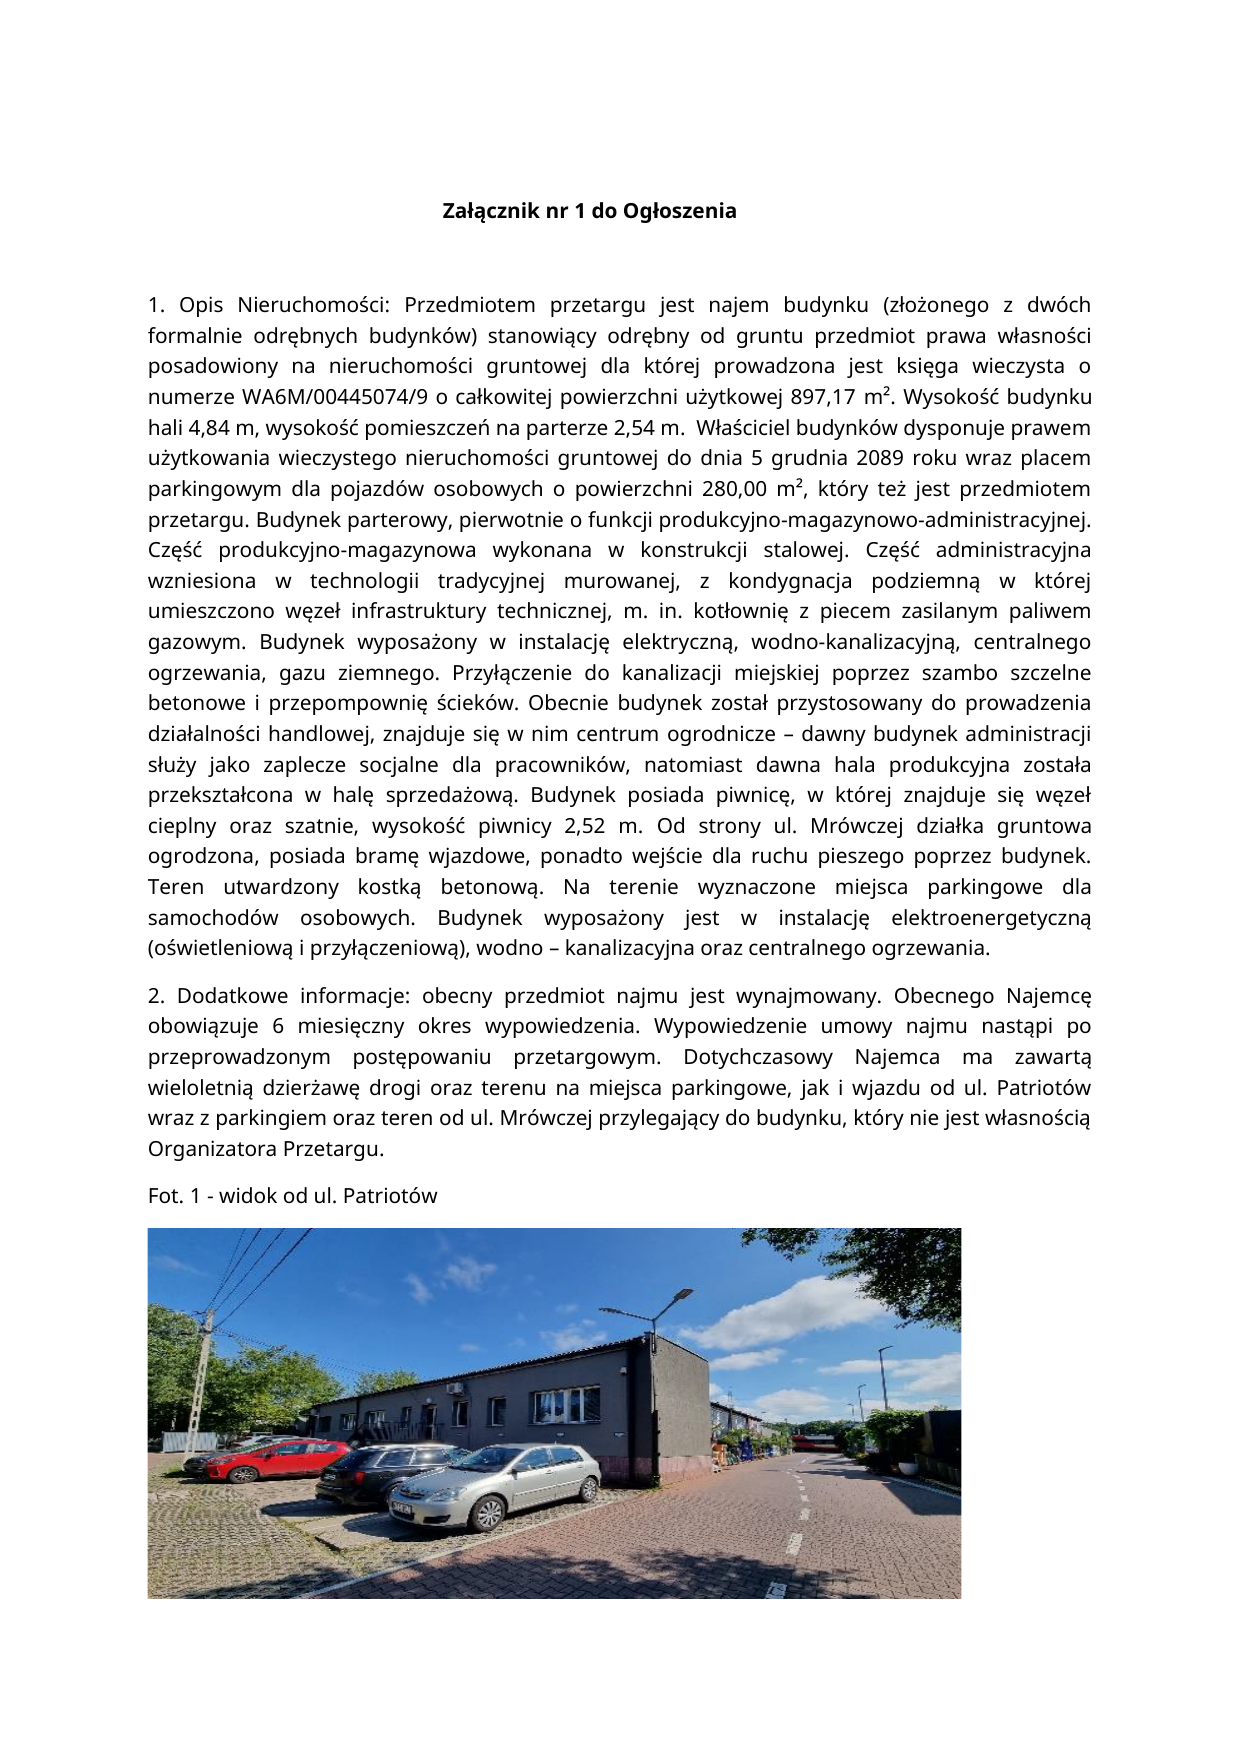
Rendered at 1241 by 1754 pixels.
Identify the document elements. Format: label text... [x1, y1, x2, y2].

text Załącznik nr 1 do Ogłoszenia [369, 196, 1093, 224]
text 2. Dodatkowe informacje: obecny przedmiot najmu jest wynajmowany. Obecnego Najemcę obowiązuje 6 miesięczny okres wypowiedzenia. Wypowiedzenie umowy najmu nastąpi po przeprowadzonym postępowaniu przetargowym. Dotychczasowy Najemca ma zawartą wieloletnią dzierżawę drogi oraz terenu na miejsca parkingowe, jak i wjazdu od ul. Patriotów wraz z parkingiem oraz teren od ul. Mrówczej przylegający do budynku, który nie jest własnością Organizatora Przetargu. [148, 981, 1093, 1162]
text Fot. 1 - widok od ul. Patriotów [148, 1181, 1093, 1210]
text 1. Opis Nieruchomości: Przedmiotem przetargu jest najem budynku (złożonego z dwóch formalnie odrębnych budynków) stanowiący odrębny od gruntu przedmiot prawa własności posadowiony na nieruchomości gruntowej dla której prowadzona jest księga wieczysta o numerze WA6M/00445074/9 o całkowitej powierzchni użytkowej 897,17 m². Wysokość budynku hali 4,84 m, wysokość pomieszczeń na parterze 2,54 m. Właściciel budynków dysponuje prawem użytkowania wieczystego nieruchomości gruntowej do dnia 5 grudnia 2089 roku wraz placem parkingowym dla pojazdów osobowych o powierzchni 280,00 m², który też jest przedmiotem przetargu. Budynek parterowy, pierwotnie o funkcji produkcyjno-magazynowo-administracyjnej. Część produkcyjno-magazynowa wykonana w konstrukcji stalowej. Część administracyjna wzniesiona w technologii tradycyjnej murowanej, z kondygnacja podziemną w której umieszczono węzeł infrastruktury technicznej, m. in. kotłownię z piecem zasilanym paliwem gazowym. Budynek wyposażony w instalację elektryczną, wodno-kanalizacyjną, centralnego ogrzewania, gazu ziemnego. Przyłączenie do kanalizacji miejskiej poprzez szambo szczelne betonowe i przepompownię ścieków. Obecnie budynek został przystosowany do prowadzenia działalności handlowej, znajduje się w nim centrum ogrodnicze – dawny budynek administracji służy jako zaplecze socjalne dla pracowników, natomiast dawna hala produkcyjna została przekształcona w halę sprzedażową. Budynek posiada piwnicę, w której znajduje się węzeł cieplny oraz szatnie, wysokość piwnicy 2,52 m. Od strony ul. Mrówczej działka gruntowa ogrodzona, posiada bramę wjazdowe, ponadto wejście dla ruchu pieszego poprzez budynek. Teren utwardzony kostką betonową. Na terenie wyznaczone miejsca parkingowe dla samochodów osobowych. Budynek wyposażony jest w instalację elektroenergetyczną (oświetleniową i przyłączeniową), wodno – kanalizacyjna oraz centralnego ogrzewania. [148, 290, 1093, 962]
